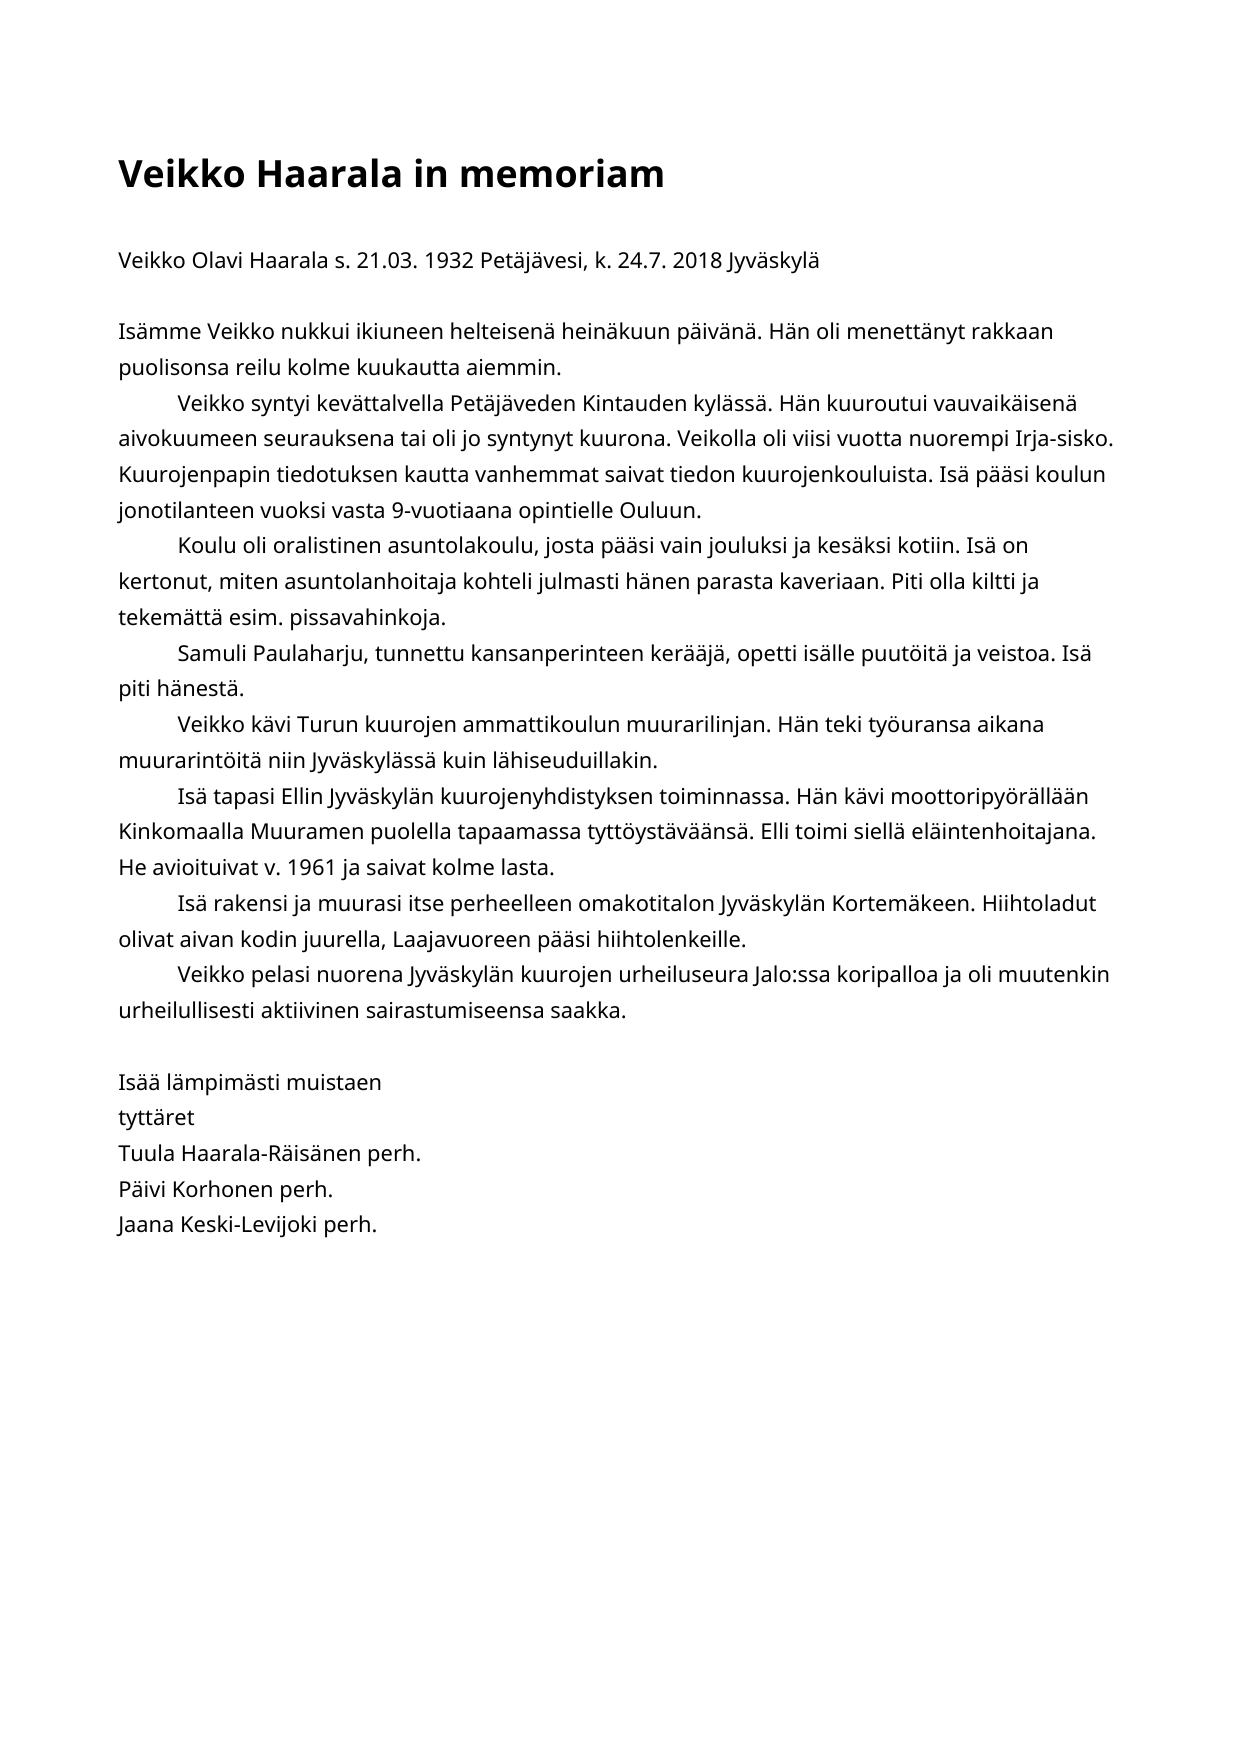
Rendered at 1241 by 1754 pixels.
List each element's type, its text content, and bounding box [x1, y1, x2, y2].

text Veikko Olavi Haarala s. 21.03. 1932 Petäjävesi, k. 24.7. 2018 Jyväskylä [118, 245, 1122, 274]
text Koulu oli oralistinen asuntolakoulu, josta pääsi vain jouluksi ja kesäksi kotiin. Isä on kertonut, miten asuntolanhoitaja kohteli julmasti hänen parasta kaveriaan. Piti olla kiltti ja tekemättä esim. pissavahinkoja. [118, 531, 1122, 632]
text Veikko pelasi nuorena Jyväskylän kuurojen urheiluseura Jalo:ssa koripalloa ja oli muutenkin urheilullisesti aktiivinen sairastumiseensa saakka. [118, 959, 1122, 1025]
text tyttäret [118, 1102, 1122, 1132]
text Veikko syntyi kevättalvella Petäjäveden Kintauden kylässä. Hän kuuroutui vauvaikäisenä aivokuumeen seurauksena tai oli jo syntynyt kuurona. Veikolla oli viisi vuotta nuorempi Irja-sisko. Kuurojenpapin tiedotuksen kautta vanhemmat saivat tiedon kuurojenkouluista. Isä pääsi koulun jonotilanteen vuoksi vasta 9-vuotiaana opintielle Ouluun. [118, 388, 1122, 524]
text Isä rakensi ja muurasi itse perheelleen omakotitalon Jyväskylän Kortemäkeen. Hiihtoladut olivat aivan kodin juurella, Laajavuoreen pääsi hiihtolenkeille. [118, 888, 1122, 953]
text Veikko Haarala in memoriam [118, 148, 1122, 199]
text Veikko kävi Turun kuurojen ammattikoulun muurarilinjan. Hän teki työuransa aikana muurarintöitä niin Jyväskylässä kuin lähiseuduillakin. [118, 709, 1122, 775]
text Isä tapasi Ellin Jyväskylän kuurojenyhdistyksen toiminnassa. Hän kävi moottoripyörällään Kinkomaalla Muuramen puolella tapaamassa tyttöystäväänsä. Elli toimi siellä eläintenhoitajana. He avioituivat v. 1961 ja saivat kolme lasta. [118, 781, 1122, 882]
text Jaana Keski-Levijoki perh. [118, 1209, 1122, 1239]
text Samuli Paulaharju, tunnettu kansanperinteen kerääjä, opetti isälle puutöitä ja veistoa. Isä piti hänestä. [118, 638, 1122, 703]
text Tuula Haarala-Räisänen perh. [118, 1138, 1122, 1168]
text Päivi Korhonen perh. [118, 1174, 1122, 1203]
text Isää lämpimästi muistaen [118, 1066, 1122, 1096]
text Isämme Veikko nukkui ikiuneen helteisenä heinäkuun päivänä. Hän oli menettänyt rakkaan puolisonsa reilu kolme kuukautta aiemmin. [118, 316, 1122, 382]
